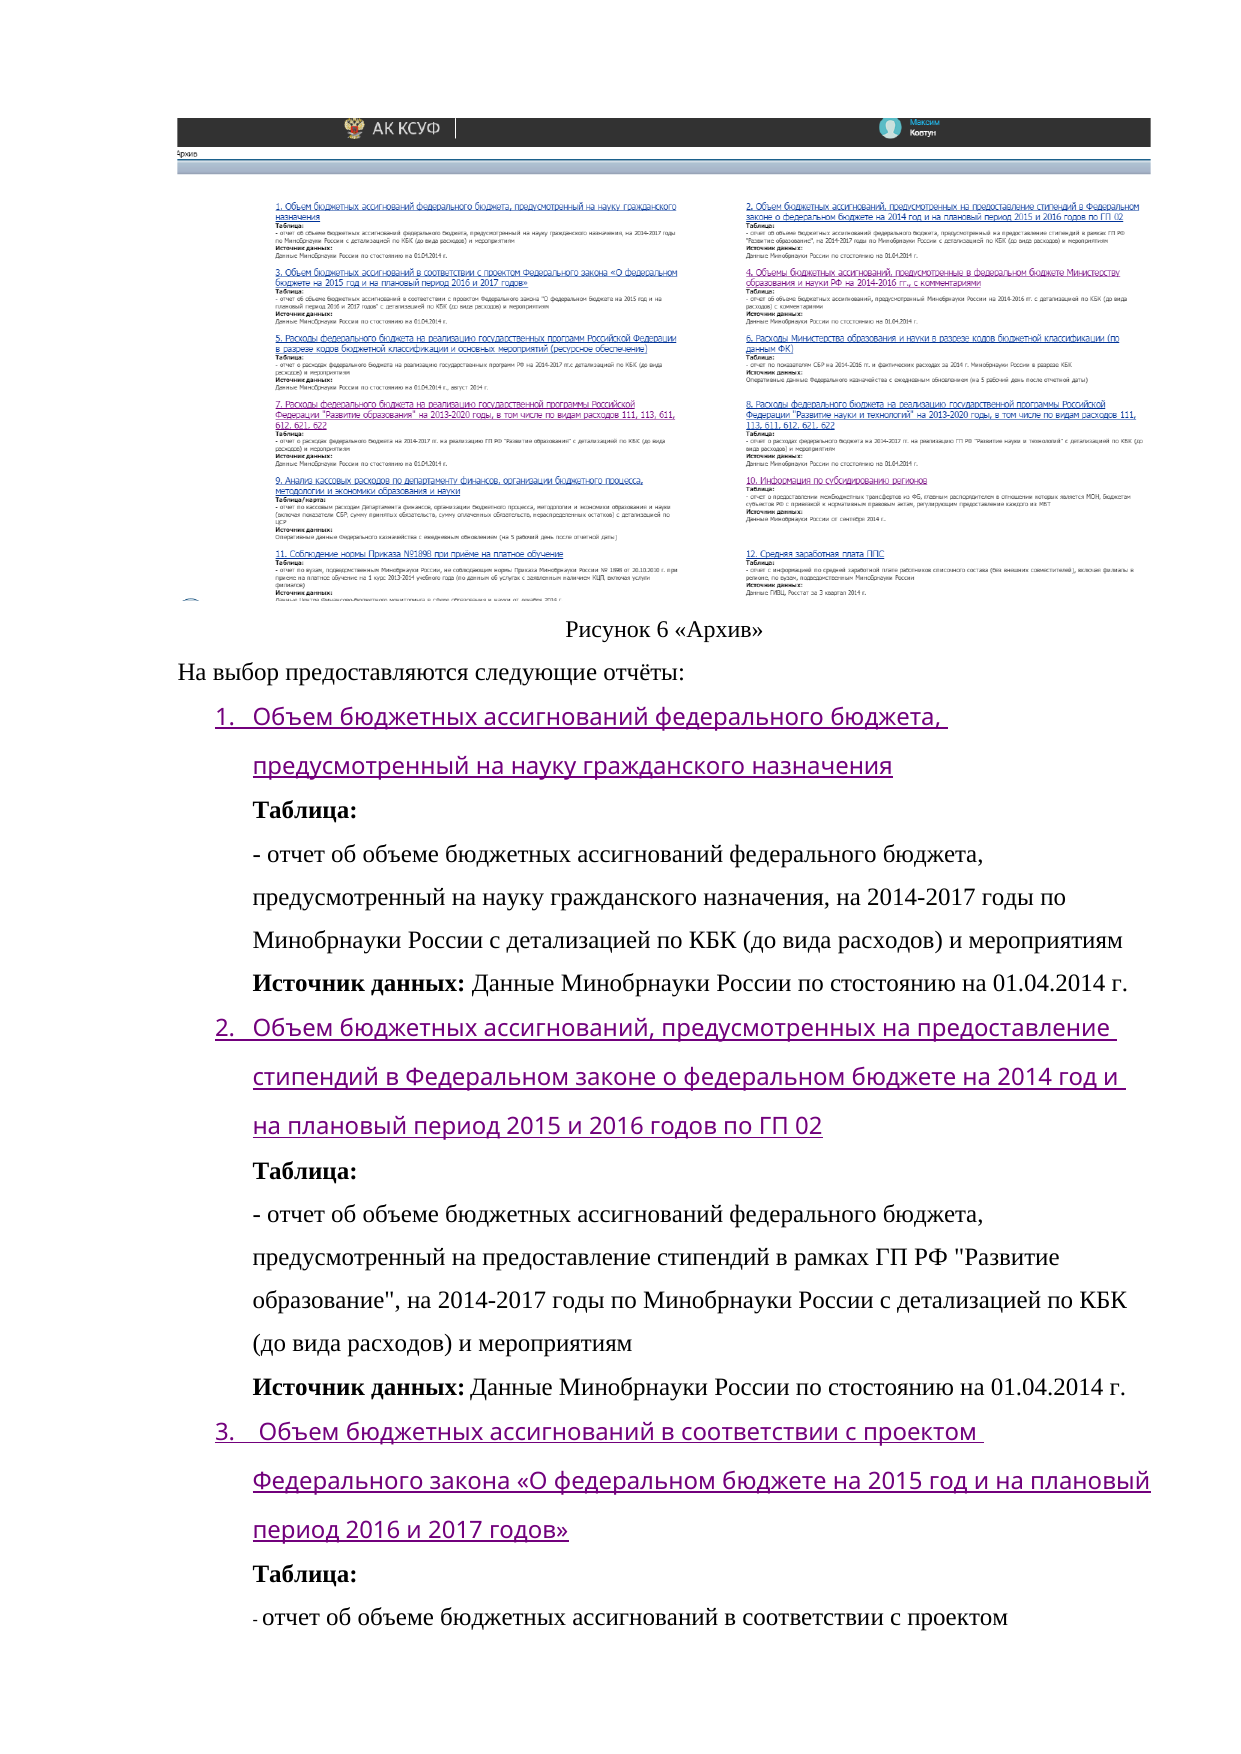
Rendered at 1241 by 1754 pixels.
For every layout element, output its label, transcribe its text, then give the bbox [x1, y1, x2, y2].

list Объем бюджетных ассигнований федерального бюджета, предусмотренный на науку гражданского назначения Таблица: - отчет об объеме бюджетных ассигнований федерального бюджета, предусмотренный на науку гражданского назначения, на 2014-2017 годы по Минобрнауки России с детализацией по КБК (до вида расходов) и мероприятиям Источник данных: Данные Минобрнауки России по стостоянию на 01.04.2014 г. [215, 700, 1152, 997]
text Рисунок 6 «Архив» [177, 615, 1152, 643]
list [215, 1415, 1152, 1631]
text На выбор предоставляются следующие отчёты: [177, 657, 1152, 685]
picture [177, 118, 1151, 601]
list Объем бюджетных ассигнований, предусмотренных на предоставление стипендий в Федеральном законе о федеральном бюджете на 2014 год и на плановый период 2015 и 2016 годов по ГП 02 Таблица: - отчет об объеме бюджетных ассигнований федерального бюджета, предусмотренный на предоставление стипендий в рамках ГП РФ "Развитие образование", на 2014-2017 годы по Минобрнауки России с детализацией по КБК (до вида расходов) и мероприятиям Источник данных: Данные Минобрнауки России по стостоянию на 01.04.2014 г. [215, 1011, 1152, 1400]
